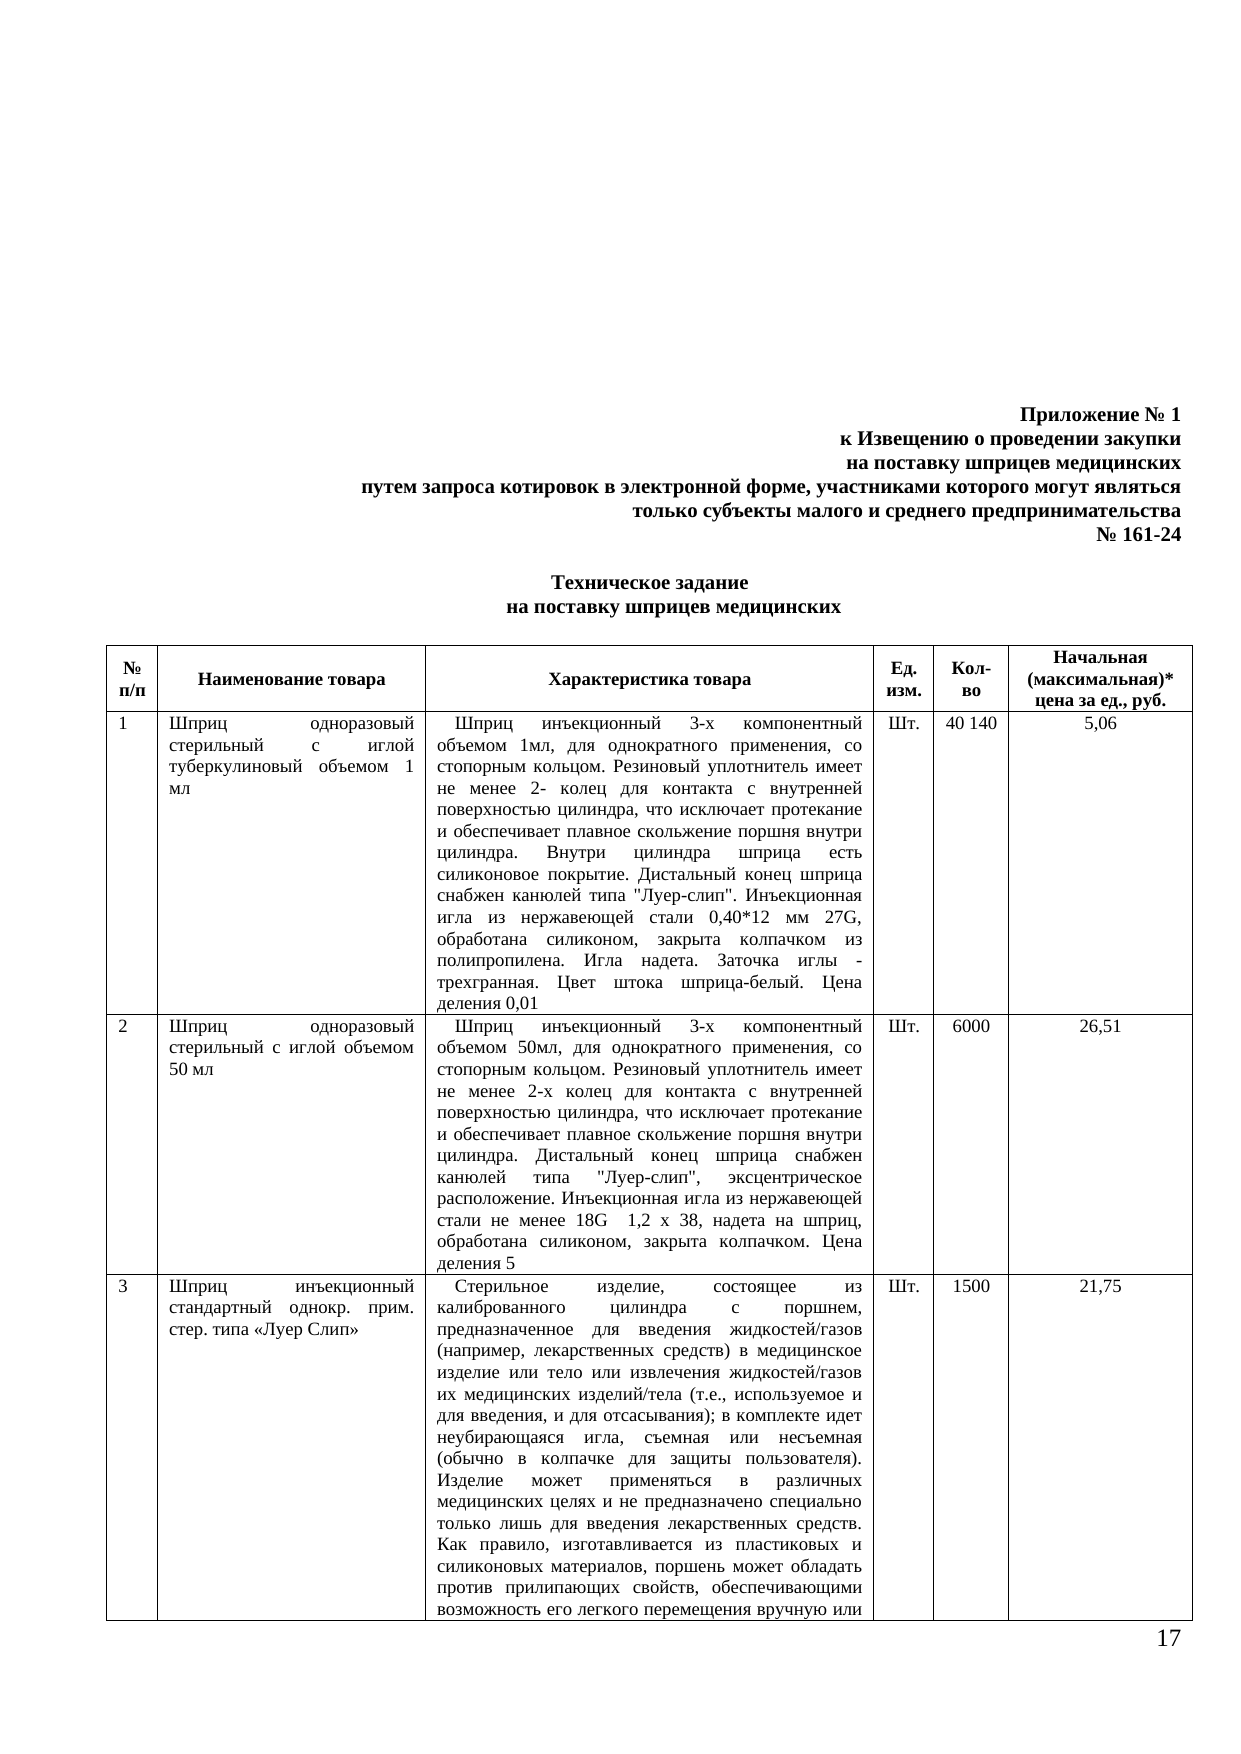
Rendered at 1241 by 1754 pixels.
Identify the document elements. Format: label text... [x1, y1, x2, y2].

table_cell Шприц инъекционный 3-х компонентный объемом 50мл, для однократного применения, со стопорным кольцом. Резиновый уплотнитель имеет не менее 2-х колец для контакта с внутренней поверхностью цилиндра, что исключает протекание и обеспечивает плавное скольжение поршня внутри цилиндра. Дистальный конец шприца снабжен канюлей типа "Луер-слип", эксцентрическое расположение. Инъекционная игла из нержавеющей стали не менее 18G 1,2 х 38, надета на шприц, обработана силиконом, закрыта колпачком. Цена деления 5 [426, 1015, 873, 1273]
table_cell Шприц одноразовый стерильный с иглой объемом 50 мл [158, 1015, 425, 1273]
table_cell 40 140 [934, 712, 1008, 1014]
table_cell 5,06 [1009, 712, 1192, 1014]
text на поставку шприцев медицинских [126, 594, 1181, 618]
table_cell 2 [107, 1015, 157, 1273]
table_cell 21,75 [1009, 1275, 1192, 1619]
table_cell 26,51 [1009, 1015, 1192, 1273]
table_header Наименование товара [158, 646, 425, 711]
table_cell Шт. [874, 1015, 933, 1273]
table_cell Шприц инъекционный 3-х компонентный объемом 1мл, для однократного применения, со стопорным кольцом. Резиновый уплотнитель имеет не менее 2- колец для контакта с внутренней поверхностью цилиндра, что исключает протекание и обеспечивает плавное скольжение поршня внутри цилиндра. Внутри цилиндра шприца есть силиконовое покрытие. Дистальный конец шприца снабжен канюлей типа "Луер-слип". Инъекционная игла из нержавеющей стали 0,40*12 мм 27G, обработана силиконом, закрыта колпачком из полипропилена. Игла надета. Заточка иглы - трехгранная. Цвет штока шприца-белый. Цена деления 0,01 [426, 712, 873, 1014]
text только субъекты малого и среднего предпринимательства [118, 498, 1181, 522]
text Техническое задание [118, 570, 1181, 594]
table_cell Шт. [874, 1275, 933, 1619]
table_cell 1 [107, 712, 157, 1014]
table_header Кол-во [934, 646, 1008, 711]
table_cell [426, 1275, 873, 1619]
table_header Ед. изм. [874, 646, 933, 711]
text к Извещению о проведении закупки [118, 426, 1181, 450]
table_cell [158, 1275, 425, 1619]
text № 161-24 [118, 522, 1181, 546]
text на поставку шприцев медицинских [118, 450, 1181, 474]
table_cell 3 [107, 1275, 157, 1619]
table_cell Шт. [874, 712, 933, 1014]
table_cell 1500 [934, 1275, 1008, 1619]
text путем запроса котировок в электронной форме, участниками которого могут являться [118, 474, 1181, 498]
text Приложение № 1 [118, 402, 1181, 426]
table_header Характеристика товара [426, 646, 873, 711]
table_cell 6000 [934, 1015, 1008, 1273]
table_header Начальная (максимальная)* цена за ед., руб. [1009, 646, 1192, 711]
table_cell Шприц одноразовый стерильный с иглой туберкулиновый объемом 1 мл [158, 712, 425, 1014]
table_header № п/п [107, 646, 157, 711]
